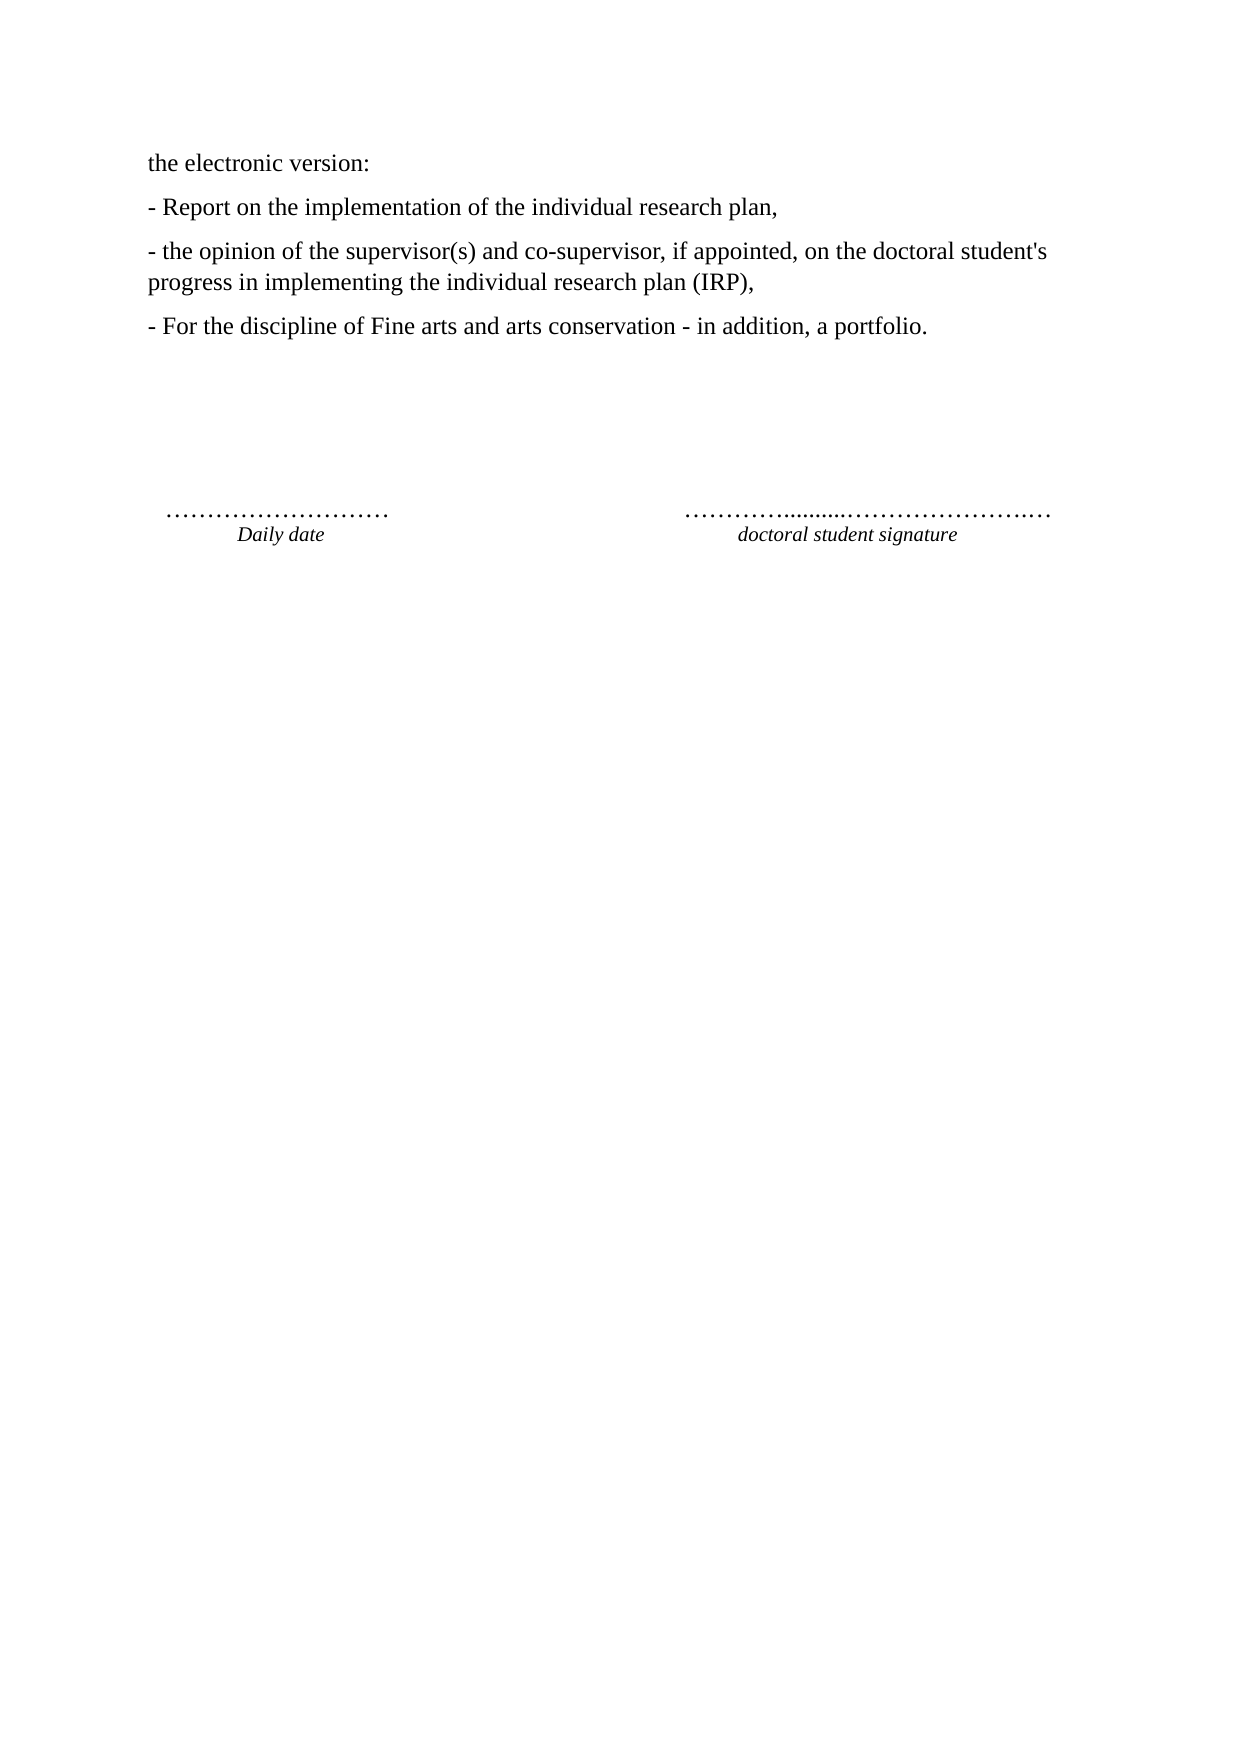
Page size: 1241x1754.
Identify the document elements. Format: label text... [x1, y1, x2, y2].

text Daily date doctoral student signature [164, 522, 1093, 546]
text - Report on the implementation of the individual research plan, [148, 192, 1093, 220]
text - For the discipline of Fine arts and arts conservation - in addition, a portfolio. [148, 311, 1093, 340]
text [148, 148, 1093, 176]
text ……………………… …………..........………………….… [164, 494, 1093, 522]
text - the opinion of the supervisor(s) and co-supervisor, if appointed, on the doctoral student's progress in implementing the individual research plan (IRP), [148, 236, 1093, 296]
